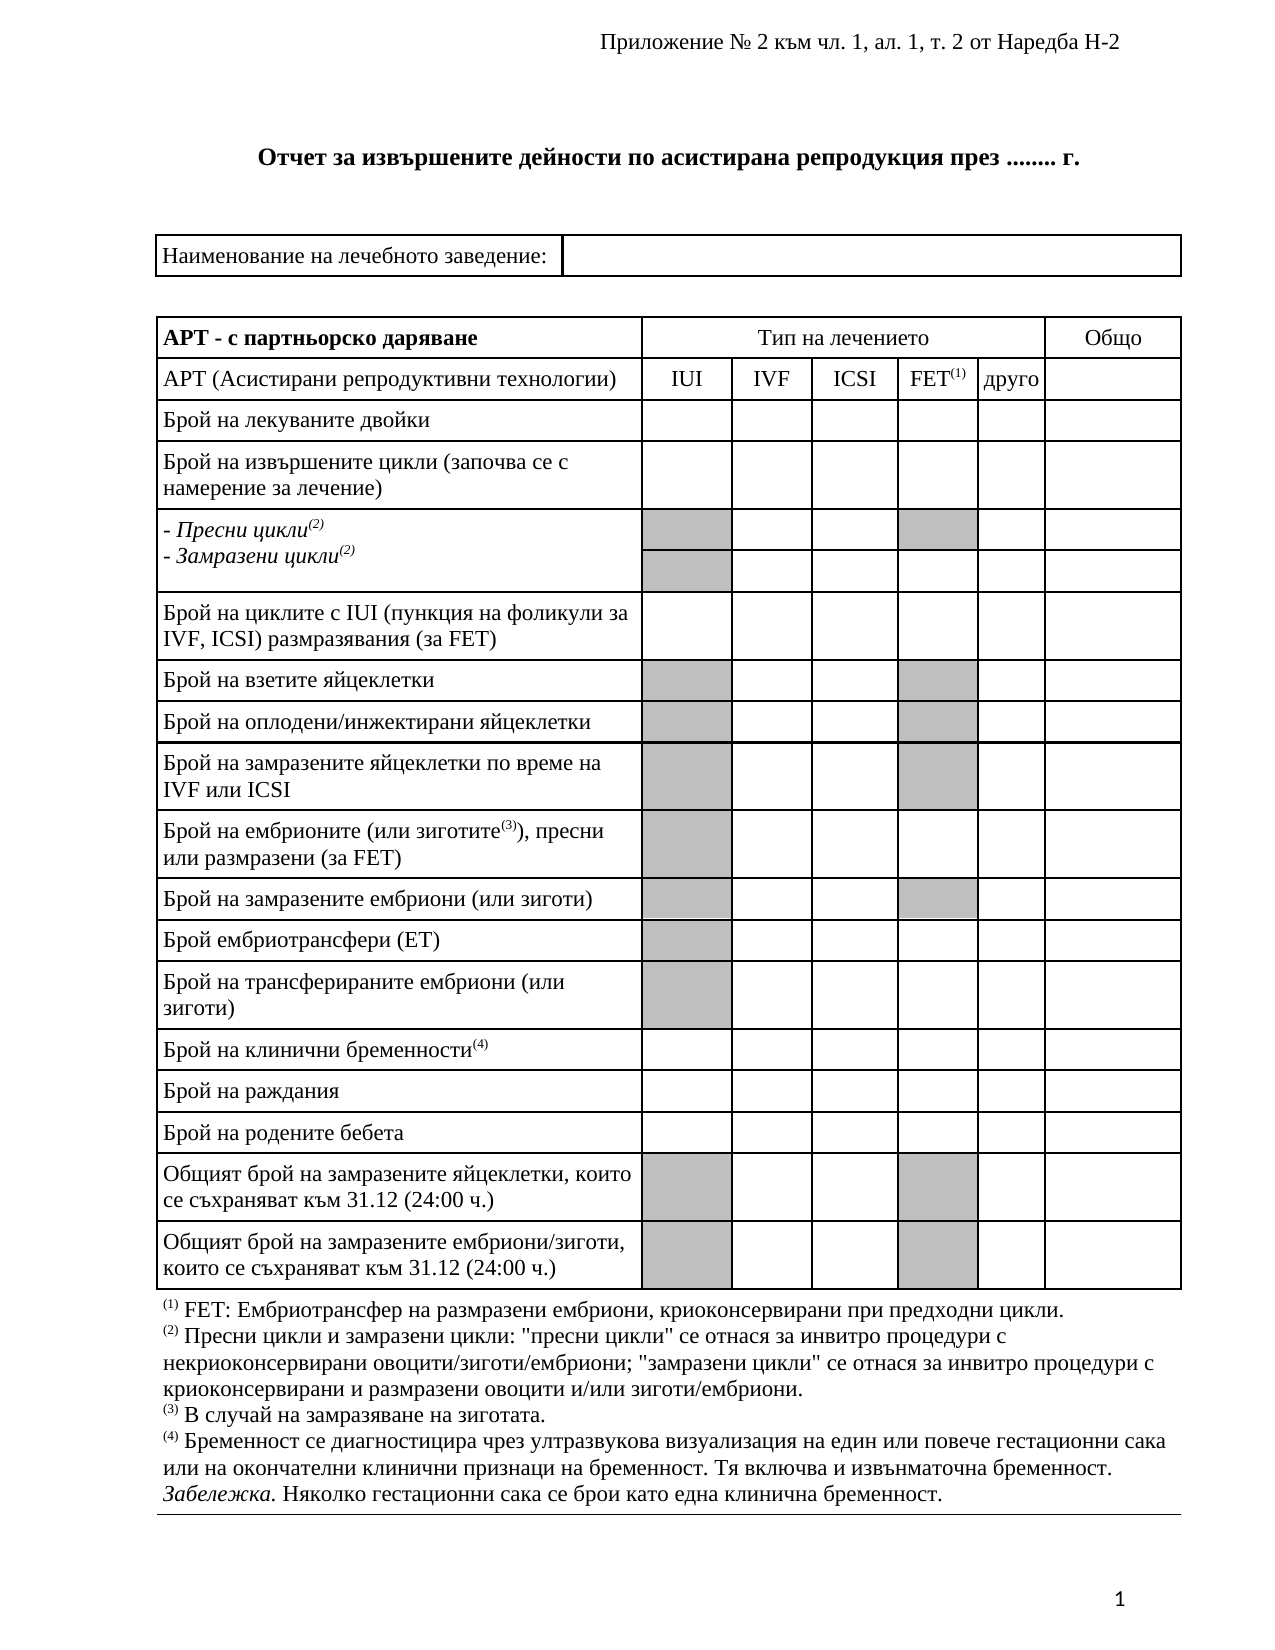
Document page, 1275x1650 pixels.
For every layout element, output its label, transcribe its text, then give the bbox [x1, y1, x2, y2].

table_cell [979, 442, 1044, 508]
table_cell [733, 1154, 811, 1220]
table_cell [979, 593, 1044, 658]
table_cell [643, 661, 731, 700]
table_cell [979, 744, 1044, 809]
table_cell [1046, 401, 1180, 440]
table_cell [979, 661, 1044, 700]
table_header Тип на лечението [643, 318, 1044, 357]
table_cell [813, 1071, 897, 1111]
table_cell АРТ (Асистирани репродуктивни технологии) [158, 359, 641, 398]
table_cell [733, 811, 811, 877]
table_cell Брой на раждания [158, 1071, 641, 1111]
table_header Общо [1046, 318, 1180, 357]
table_cell [899, 442, 977, 508]
table_cell [643, 1030, 731, 1069]
table_cell [979, 1030, 1044, 1069]
table_cell ICSI [813, 359, 897, 398]
table_cell [1046, 744, 1180, 809]
table_cell [733, 593, 811, 658]
table_cell [643, 510, 731, 549]
table_cell [1046, 879, 1180, 918]
table_cell друго [979, 359, 1044, 398]
table_cell [643, 401, 731, 440]
table_cell [643, 1154, 731, 1220]
table_cell [979, 401, 1044, 440]
table_cell [899, 1030, 977, 1069]
table_cell [899, 551, 977, 591]
table_cell Брой на клинични бременности(4) [158, 1030, 641, 1069]
table_cell Брой на трансферираните ембриони (или зиготи) [158, 962, 641, 1028]
table_cell [899, 702, 977, 741]
table_cell [813, 593, 897, 658]
table_cell [733, 744, 811, 809]
table_cell [813, 401, 897, 440]
table_cell [899, 744, 977, 809]
table_cell [733, 702, 811, 741]
table_cell [1046, 661, 1180, 700]
table_cell [899, 661, 977, 700]
table_cell (1) FET: Ембриотрансфер на размразени ембриони, криоконсервирани при предходни цикли. (2) Пресни цикли и замразени цикли: "пресни цикли" се отнася за инвитро процедури с некриоконсервирани овоцити/зиготи/ембриони; "замразени цикли" се отнася за инвитро процедури с криоконсервирани и размразени овоцити и/или зиготи/ембриони. (3) В случай на замразяване на зиготата. (4) Бременност се диагностицира чрез ултразвукова визуализация на един или повече гестационни сака или на окончателни клинични признаци на бременност. Тя включва и извънматочна бременност. Забележка. Няколко гестационни сака се брои като една клинична бременност. [157, 1290, 1181, 1514]
table_cell Брой на родените бебета [158, 1113, 641, 1152]
table_cell Брой на лекуваните двойки [158, 401, 641, 440]
table_cell [1046, 1071, 1180, 1111]
table_cell [813, 1222, 897, 1288]
table_cell [1046, 510, 1180, 549]
table_cell Наименование на лечебното заведение: [157, 236, 561, 275]
table_cell [733, 661, 811, 700]
table_cell IUI [643, 359, 731, 398]
table_cell [813, 661, 897, 700]
table_cell [1046, 1113, 1180, 1152]
table_cell [733, 962, 811, 1028]
table_cell [899, 1154, 977, 1220]
table_cell [1046, 359, 1180, 398]
table_cell [899, 510, 977, 549]
table_cell [899, 593, 977, 658]
table_cell [643, 442, 731, 508]
table_cell [1046, 1222, 1180, 1288]
table_cell [1046, 1030, 1180, 1069]
table_cell - Пресни цикли(2) - Замразени цикли(2) [158, 510, 641, 591]
table_cell Брой ембриотрансфери (ET) [158, 921, 641, 960]
table_cell [643, 1222, 731, 1288]
table_cell [899, 879, 977, 918]
table_cell [899, 962, 977, 1028]
table_cell [643, 744, 731, 809]
table_cell [899, 401, 977, 440]
table_header Отчет за извършените дейности по асистирана репродукция през ........ г. [156, 136, 1181, 234]
table_cell [813, 921, 897, 960]
table_cell [979, 702, 1044, 741]
table_cell Общият брой на замразените яйцеклетки, които се съхраняват към 31.12 (24:00 ч.) [158, 1154, 641, 1220]
table_cell [813, 442, 897, 508]
table_cell [733, 879, 811, 918]
table_cell Общият брой на замразените ембриони/зиготи, които се съхраняват към 31.12 (24:00 ч.) [158, 1222, 641, 1288]
table_cell [979, 1154, 1044, 1220]
table_cell [1046, 921, 1180, 960]
table_cell [1046, 593, 1180, 658]
table_cell [813, 510, 897, 549]
table_cell [979, 921, 1044, 960]
table_cell [813, 1113, 897, 1152]
table_cell [733, 1071, 811, 1111]
table_cell [979, 879, 1044, 918]
table_cell Брой на циклите с IUI (пункция на фоликули за IVF, ICSI) размразявания (за FET) [158, 593, 641, 658]
table_cell [733, 921, 811, 960]
table_cell [1046, 1154, 1180, 1220]
table_cell Брой на ембрионите (или зиготите(3)), пресни или размразени (за FET) [158, 811, 641, 877]
table_cell [979, 1222, 1044, 1288]
table_cell [643, 551, 731, 591]
table_cell [1046, 551, 1180, 591]
table_cell [643, 1071, 731, 1111]
table_cell [899, 1071, 977, 1111]
table_cell [813, 1154, 897, 1220]
table_cell [979, 1071, 1044, 1111]
table_cell Брой на извършените цикли (започва се с намерение за лечение) [158, 442, 641, 508]
table_cell [1046, 702, 1180, 741]
table_cell [813, 702, 897, 741]
table_cell [899, 811, 977, 877]
table_cell [899, 1113, 977, 1152]
table_cell [733, 1222, 811, 1288]
table_cell Брой на замразените ембриони (или зиготи) [158, 879, 641, 918]
table_cell IVF [733, 359, 811, 398]
table_cell [979, 551, 1044, 591]
table_cell [979, 510, 1044, 549]
table_cell [733, 1113, 811, 1152]
table_cell [643, 962, 731, 1028]
table_cell Брой на замразените яйцеклетки по време на IVF или ICSI [158, 744, 641, 809]
table_cell [1046, 811, 1180, 877]
table_cell [813, 551, 897, 591]
table_cell [733, 442, 811, 508]
table_cell [899, 921, 977, 960]
table_cell [733, 401, 811, 440]
table_cell [813, 879, 897, 918]
table_cell [979, 962, 1044, 1028]
table_cell [813, 962, 897, 1028]
table_header АРТ - с партньорско даряване [158, 318, 641, 357]
table_cell FET(1) [899, 359, 977, 398]
table_cell [813, 811, 897, 877]
table_cell [643, 1113, 731, 1152]
table_cell [643, 702, 731, 741]
table_cell [733, 1030, 811, 1069]
table_cell [813, 1030, 897, 1069]
table_cell [733, 510, 811, 549]
table_cell [1046, 962, 1180, 1028]
table_cell [899, 1222, 977, 1288]
table_cell [979, 811, 1044, 877]
table_cell Брой на оплодени/инжектирани яйцеклетки [158, 702, 641, 741]
table_cell [643, 593, 731, 658]
table_cell [733, 551, 811, 591]
table_cell Брой на взетите яйцеклетки [158, 661, 641, 700]
table_cell [564, 236, 1180, 275]
table_cell [979, 1113, 1044, 1152]
table_cell [643, 921, 731, 960]
table_cell [643, 811, 731, 877]
table_cell [643, 879, 731, 918]
table_cell [1046, 442, 1180, 508]
table_cell [813, 744, 897, 809]
